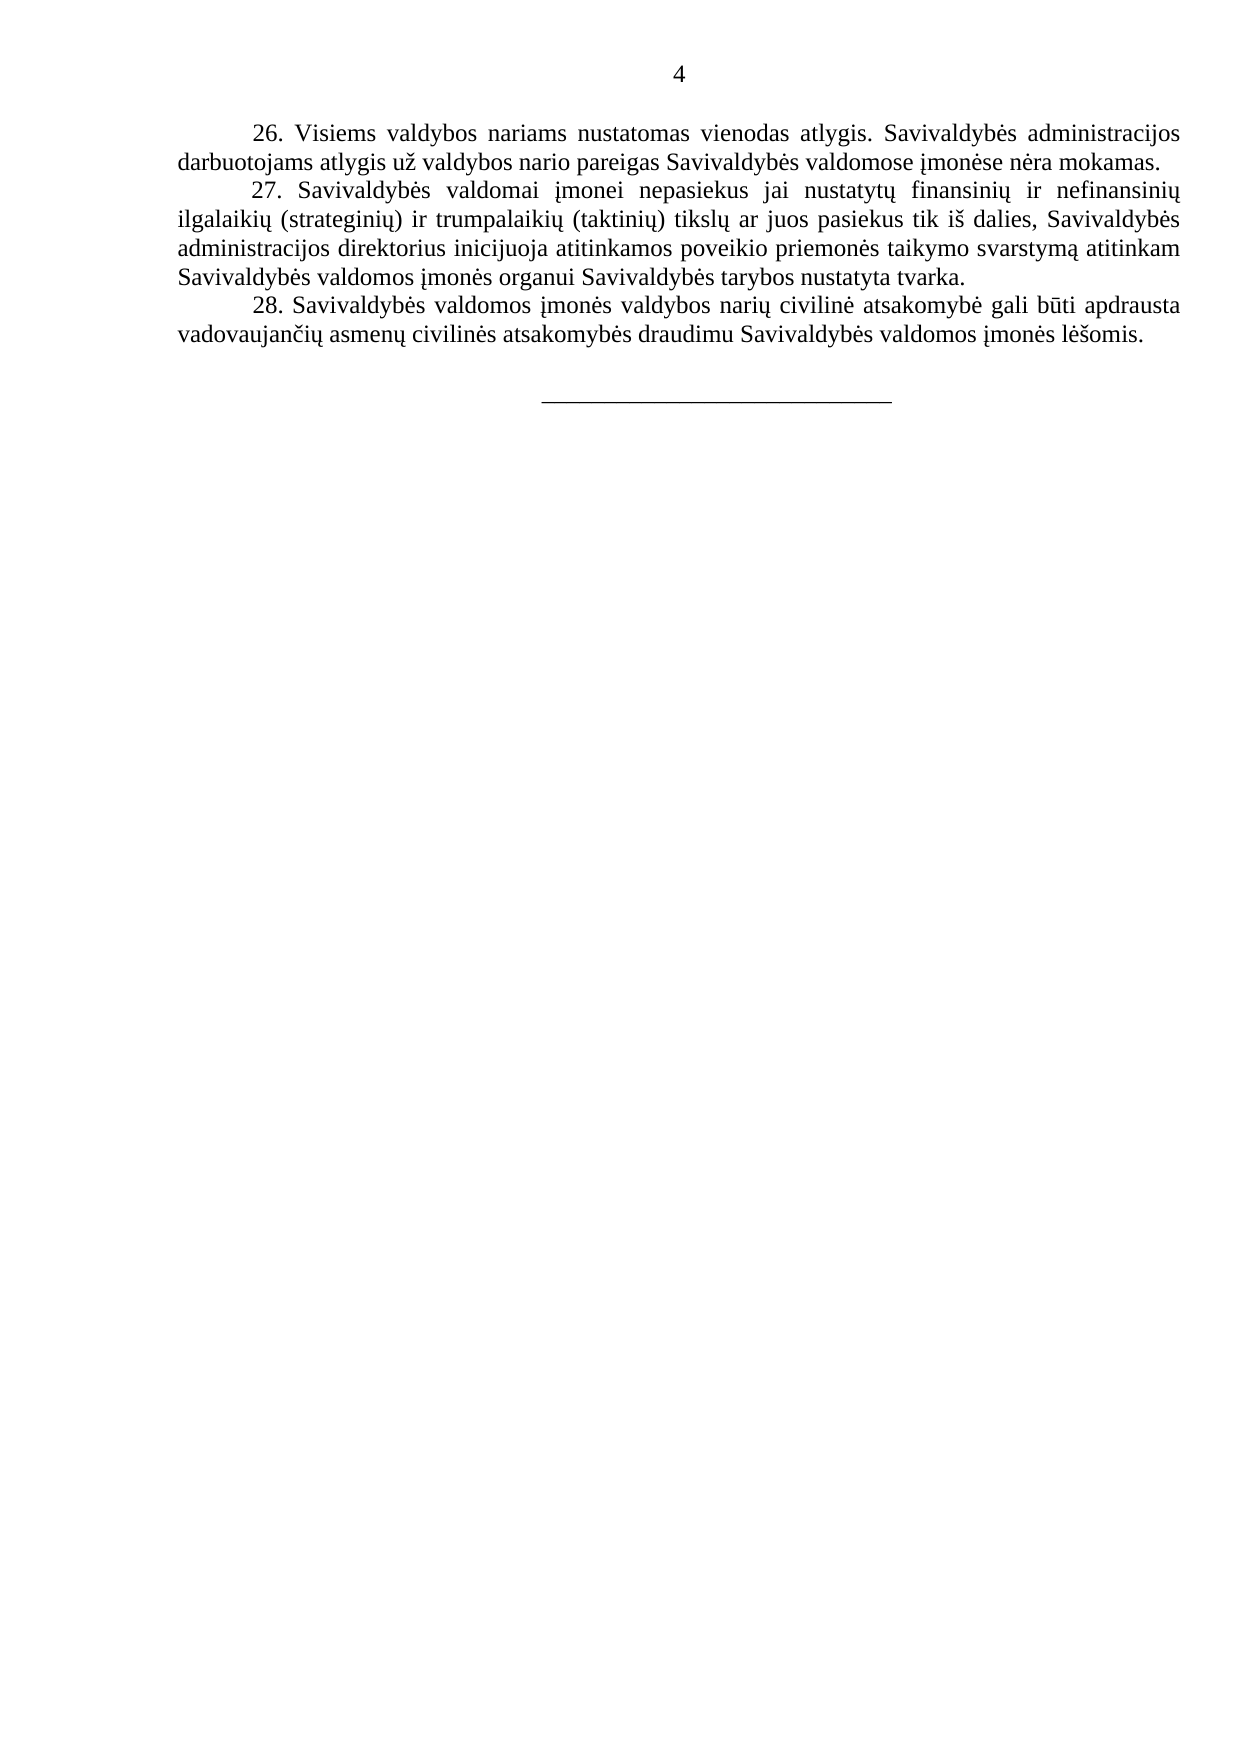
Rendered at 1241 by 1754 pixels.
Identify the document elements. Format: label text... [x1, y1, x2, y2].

text ____________________________ [177, 377, 1181, 406]
text 28. Savivaldybės valdomos įmonės valdybos narių civilinė atsakomybė gali būti apdrausta vadovaujančių asmenų civilinės atsakomybės draudimu Savivaldybės valdomos įmonės lėšomis. [177, 291, 1181, 348]
text 27. Savivaldybės valdomai įmonei nepasiekus jai nustatytų finansinių ir nefinansinių ilgalaikių (strateginių) ir trumpalaikių (taktinių) tikslų ar juos pasiekus tik iš dalies, Savivaldybės administracijos direktorius inicijuoja atitinkamos poveikio priemonės taikymo svarstymą atitinkam Savivaldybės valdomos įmonės organui Savivaldybės tarybos nustatyta tvarka. [177, 176, 1181, 291]
text 26. Visiems valdybos nariams nustatomas vienodas atlygis. Savivaldybės administracijos darbuotojams atlygis už valdybos nario pareigas Savivaldybės valdomose įmonėse nėra mokamas. [177, 118, 1181, 176]
